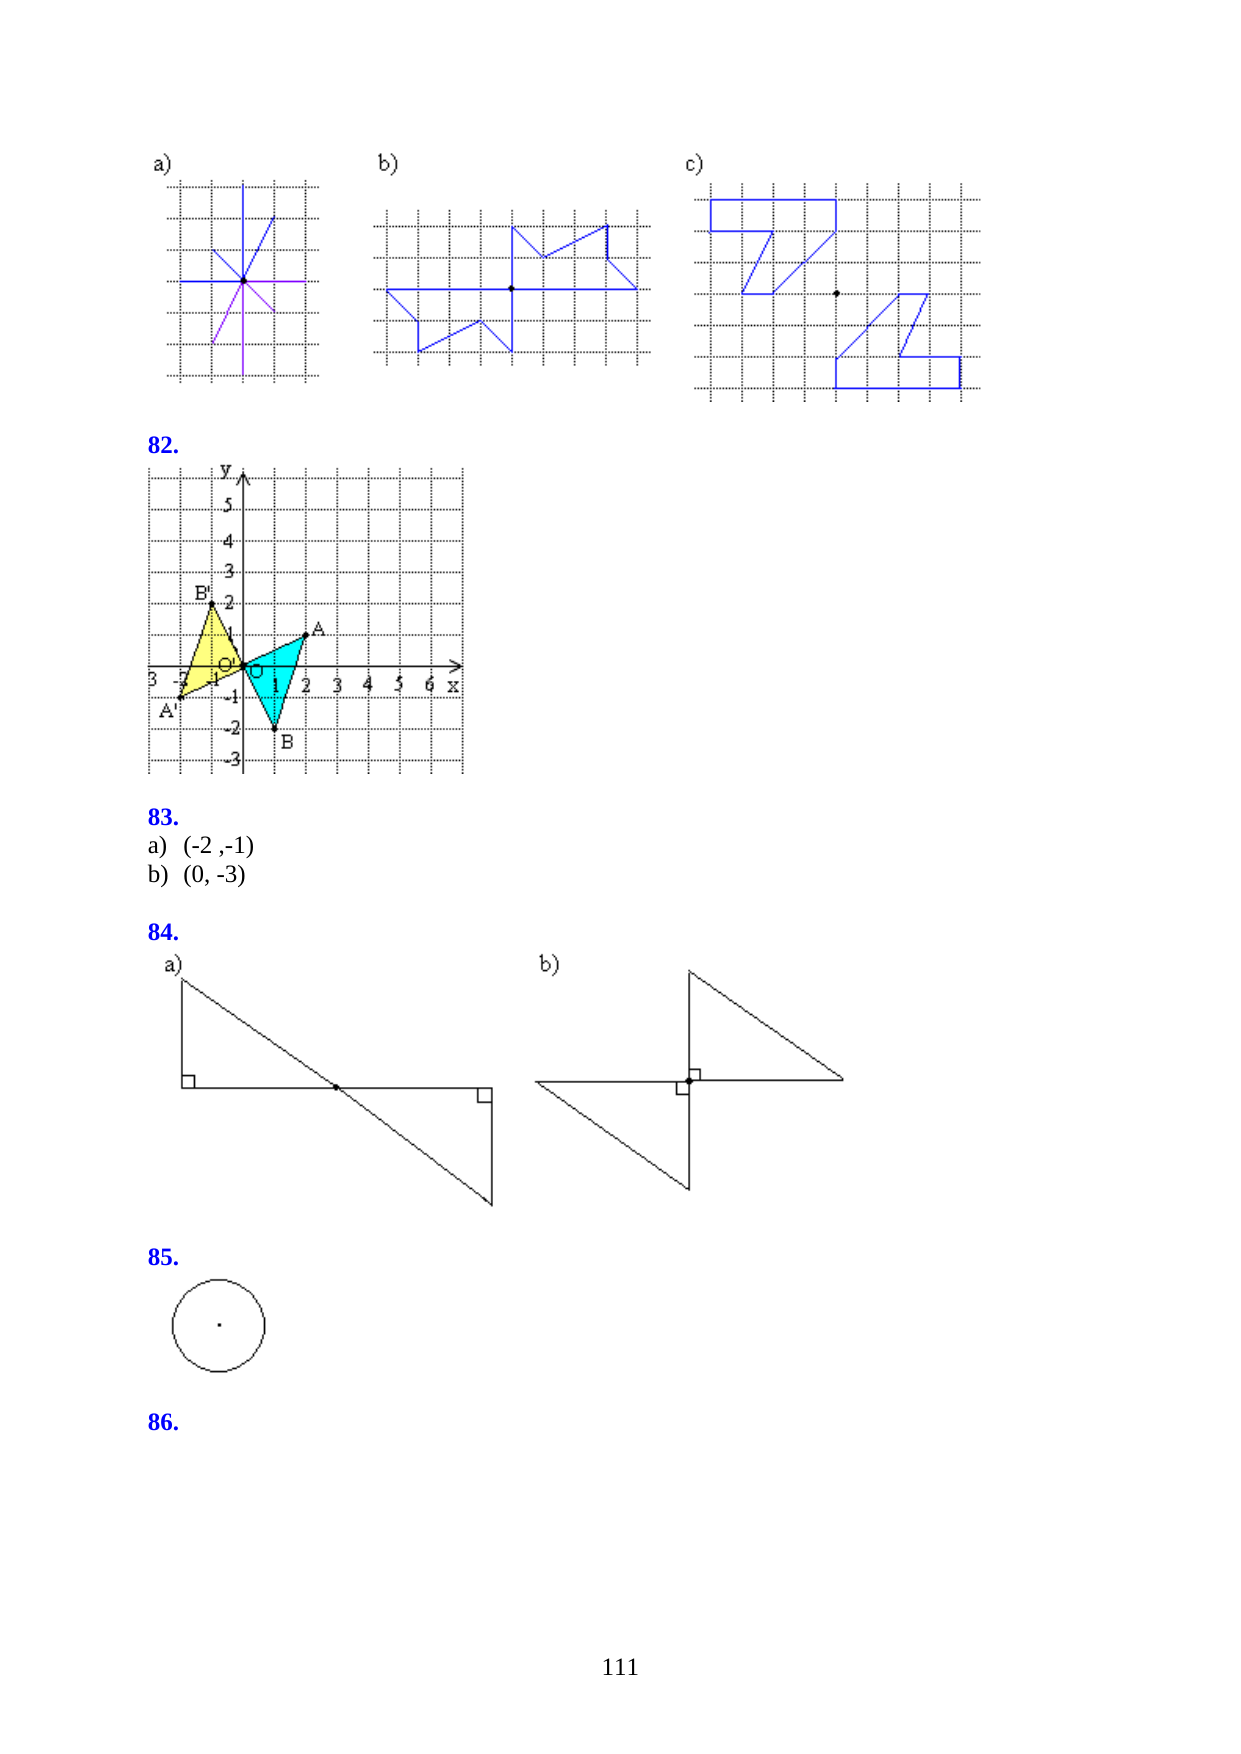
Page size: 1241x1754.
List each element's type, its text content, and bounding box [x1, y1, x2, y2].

picture [147, 150, 981, 402]
picture [147, 945, 853, 1213]
picture [147, 1270, 282, 1379]
list (0, -3) [148, 859, 1092, 888]
list (-2 ,-1) [148, 831, 1092, 859]
picture [147, 459, 470, 774]
